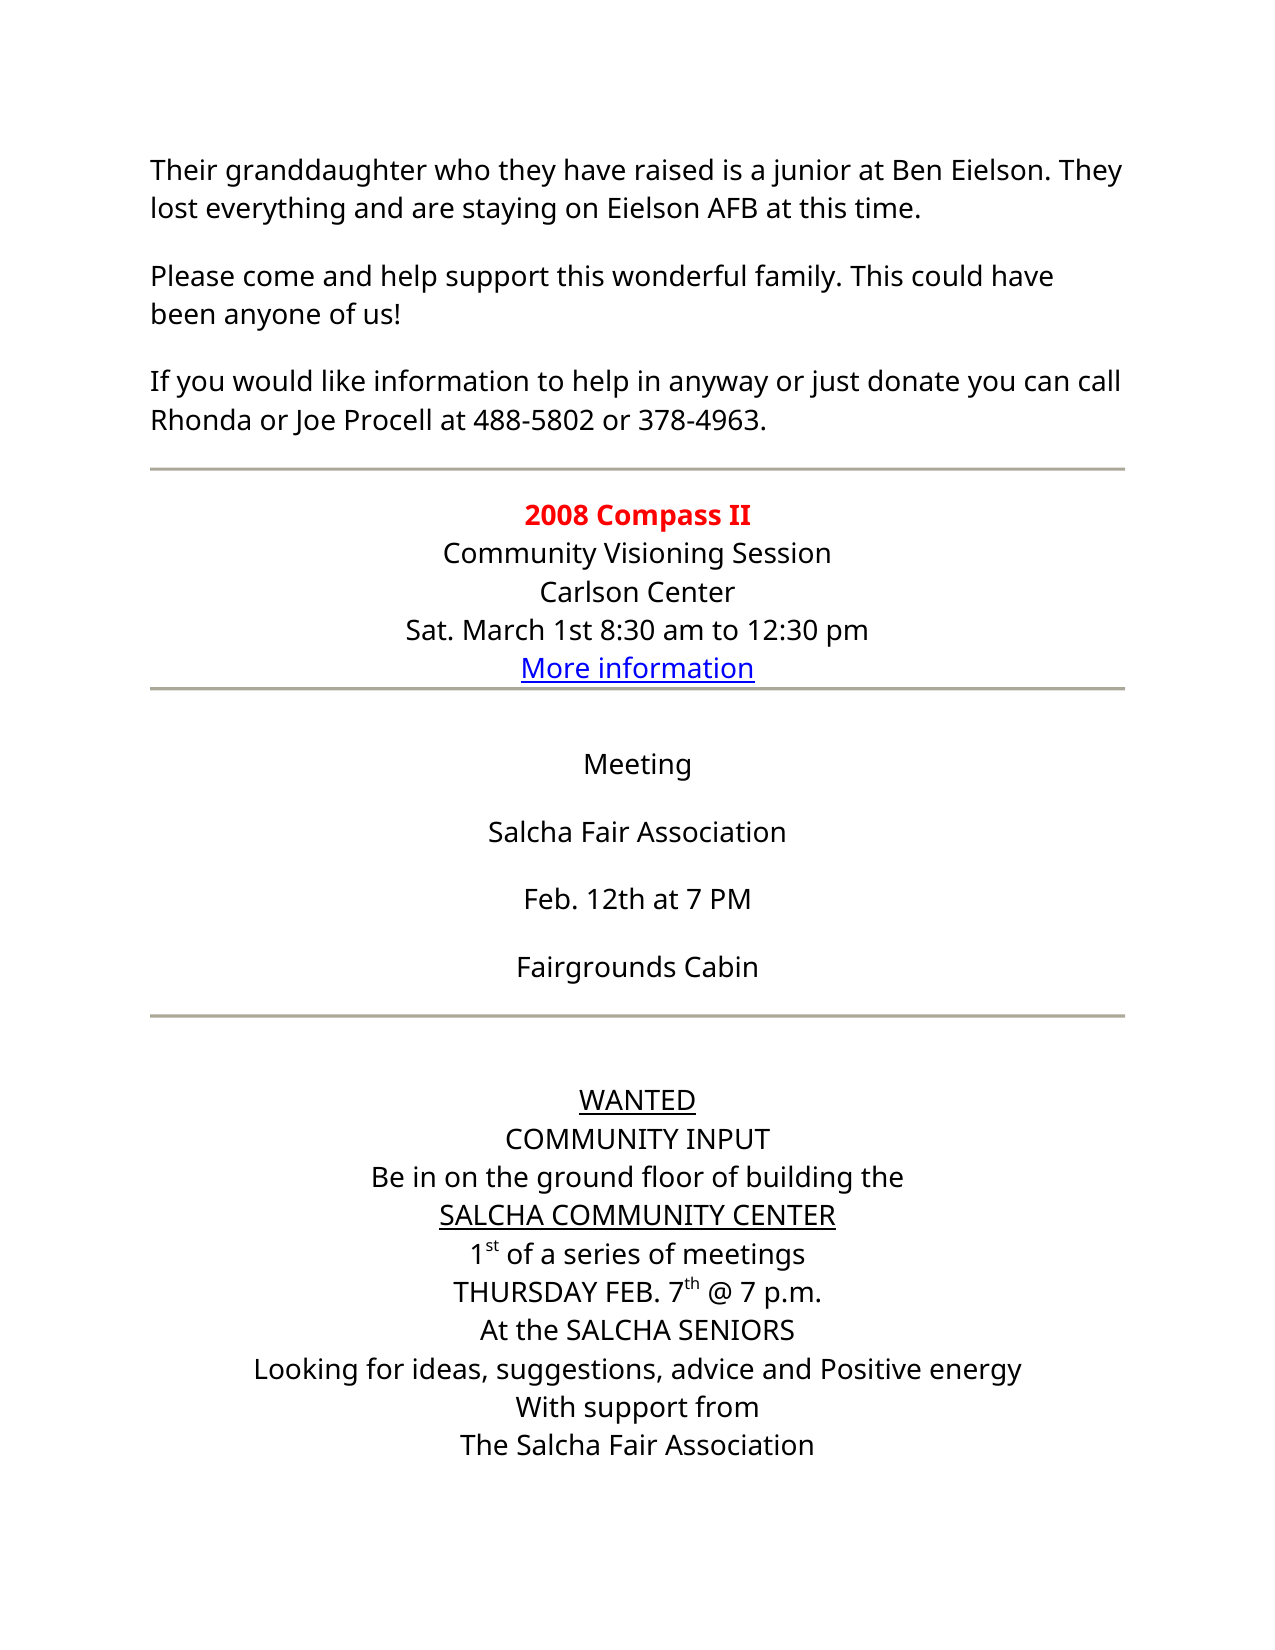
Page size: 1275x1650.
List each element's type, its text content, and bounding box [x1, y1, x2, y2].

text Please come and help support this wonderful family. This could have been anyone of us! [150, 256, 1125, 332]
text Sat. March 1st 8:30 am to 12:30 pm [150, 611, 1125, 649]
text 2008 Compass II [150, 496, 1125, 534]
text 1st of a series of meetings [150, 1234, 1125, 1272]
text Carlson Center [150, 572, 1125, 611]
text Be in on the ground floor of building the [150, 1157, 1125, 1196]
text COMMUNITY INPUT [150, 1119, 1125, 1157]
text If you would like information to help in anyway or just donate you can call Rhonda or Joe Procell at 488-5802 or 378-4963. [150, 362, 1125, 438]
text At the SALCHA SENIORS [150, 1311, 1125, 1349]
text Looking for ideas, suggestions, advice and Positive energy [150, 1349, 1125, 1387]
text Salcha Fair Association [150, 812, 1125, 850]
text More information [150, 649, 1125, 687]
text Feb. 12th at 7 PM [150, 879, 1125, 918]
text THURSDAY FEB. 7th @ 7 p.m. [150, 1272, 1125, 1311]
text WANTED [150, 1081, 1125, 1119]
text Their granddaughter who they have raised is a junior at Ben Eielson. They lost everything and are staying on Eielson AFB at this time. [150, 150, 1125, 227]
text With support from [150, 1387, 1125, 1426]
text The Salcha Fair Association [150, 1426, 1125, 1464]
text Fairgrounds Cabin [150, 947, 1125, 985]
text Meeting [150, 744, 1125, 783]
text SALCHA COMMUNITY CENTER [150, 1196, 1125, 1234]
text Community Visioning Session [150, 534, 1125, 572]
